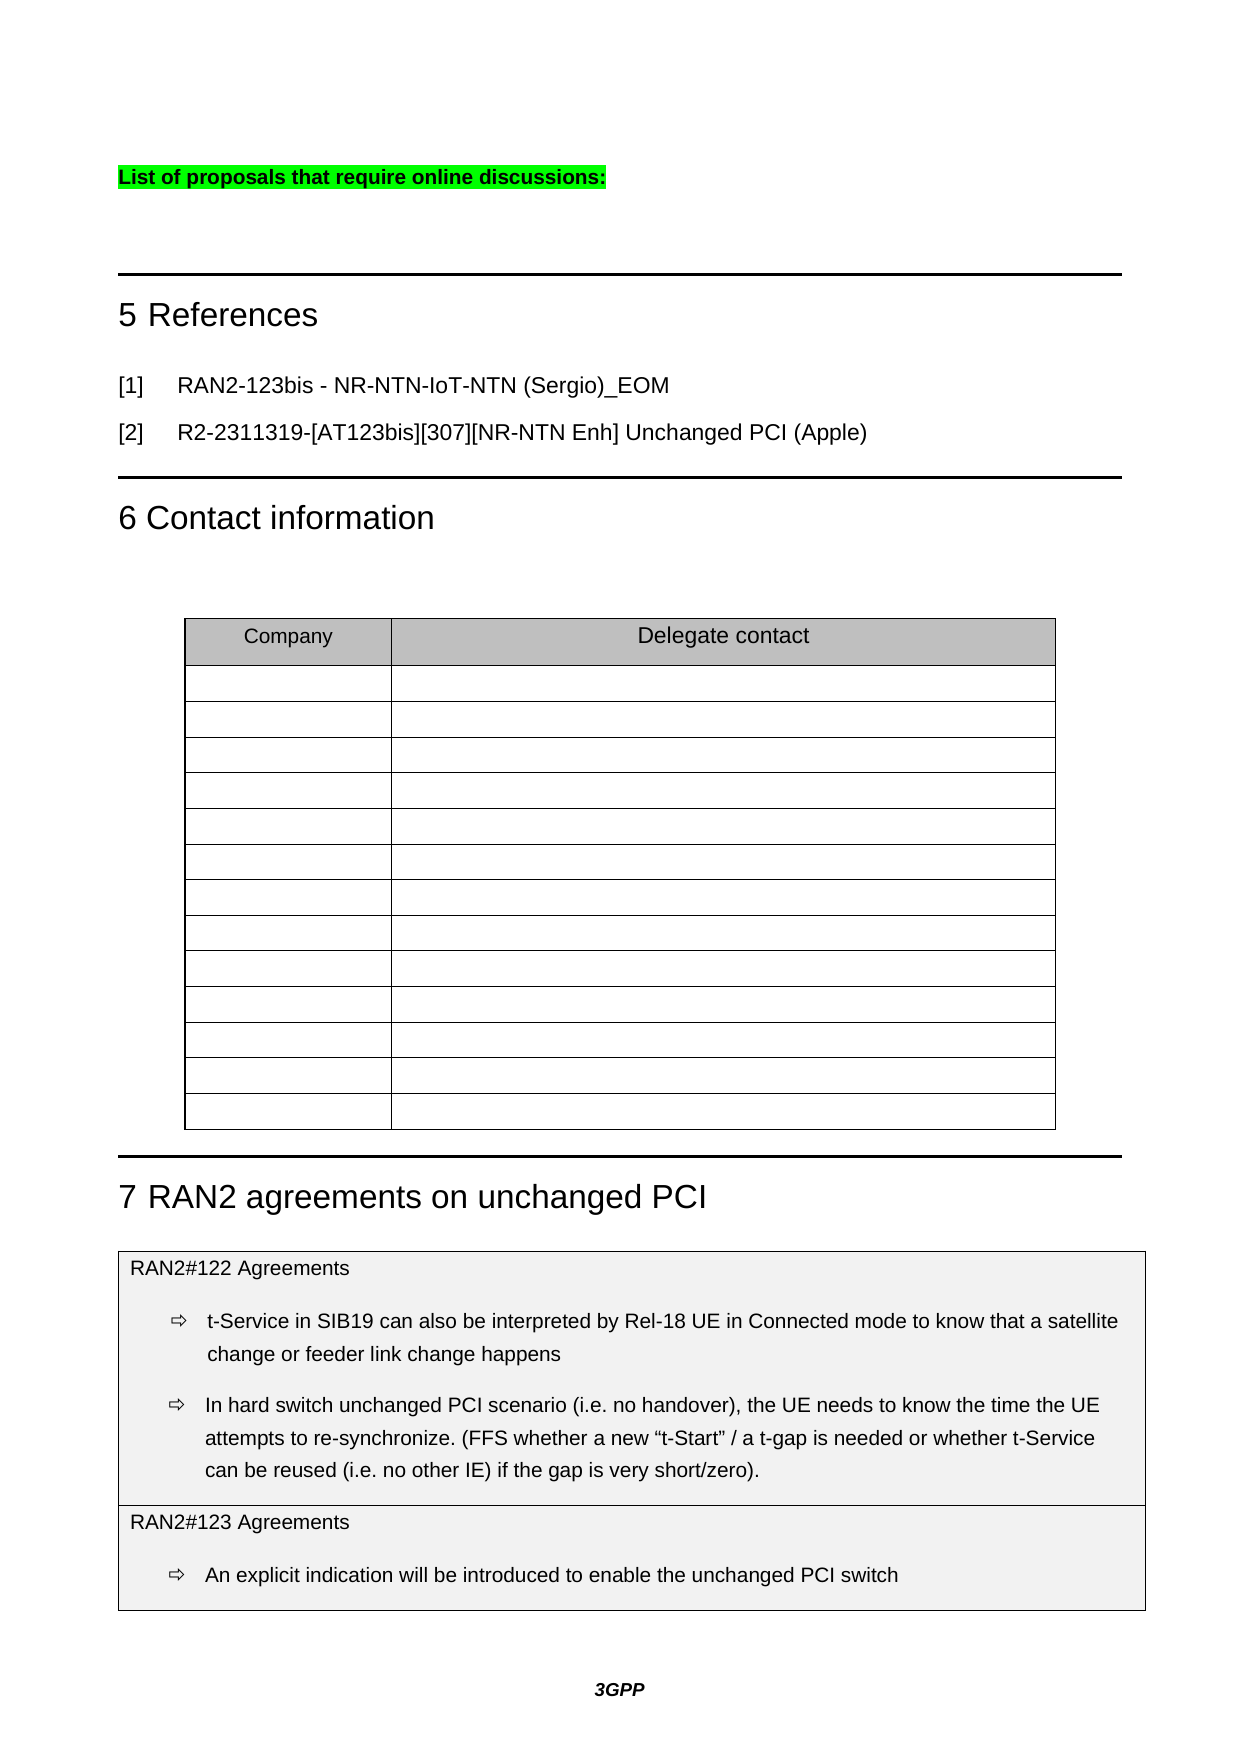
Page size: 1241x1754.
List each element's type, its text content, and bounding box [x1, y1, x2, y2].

table_cell [392, 666, 1055, 701]
table_cell [186, 666, 391, 701]
table_cell [186, 809, 391, 843]
table_cell [186, 738, 391, 772]
table_cell [392, 738, 1055, 772]
table_cell [392, 702, 1055, 737]
table_cell [392, 1023, 1055, 1057]
table_cell [392, 987, 1055, 1022]
table_cell [186, 987, 391, 1022]
table_cell [186, 1023, 391, 1057]
subtitle 6 Contact information [118, 479, 1122, 550]
table_cell [186, 951, 391, 986]
table_cell [392, 845, 1055, 879]
text List of proposals that require online discussions: [118, 160, 1122, 193]
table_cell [119, 1506, 1145, 1610]
list RAN2-123bis - NR-NTN-IoT-NTN (Sergio)_EOM [118, 369, 1122, 402]
table_cell [392, 916, 1055, 950]
table_cell [186, 845, 391, 879]
table_cell [392, 951, 1055, 986]
table_cell [392, 1094, 1055, 1128]
subtitle 7 RAN2 agreements on unchanged PCI [118, 1158, 1122, 1229]
subtitle 5 References [118, 276, 1122, 347]
table_cell [392, 1058, 1055, 1093]
table_header Company [186, 619, 391, 665]
list R2-2311319-[AT123bis][307][NR-NTN Enh] Unchanged PCI (Apple) [118, 416, 1122, 449]
table_header Delegate contact [392, 619, 1055, 665]
table_cell [186, 916, 391, 950]
table_cell [392, 880, 1055, 915]
table_cell [186, 880, 391, 915]
table_cell [186, 1058, 391, 1093]
table_cell [392, 773, 1055, 808]
table_cell [392, 809, 1055, 843]
table_cell [186, 1094, 391, 1128]
table_cell [186, 702, 391, 737]
table_header RAN2#122 Agreements t-Service in SIB19 can also be interpreted by Rel-18 UE in Connected mode to know that a satellite change or feeder link change happens In hard switch unchanged PCI scenario (i.e. no handover), the UE needs to know the time the UE attempts to re-synchronize. (FFS whether a new “t-Start” / a t-gap is needed or whether t-Service can be reused (i.e. no other IE) if the gap is very short/zero). [119, 1252, 1145, 1505]
table_cell [186, 773, 391, 808]
